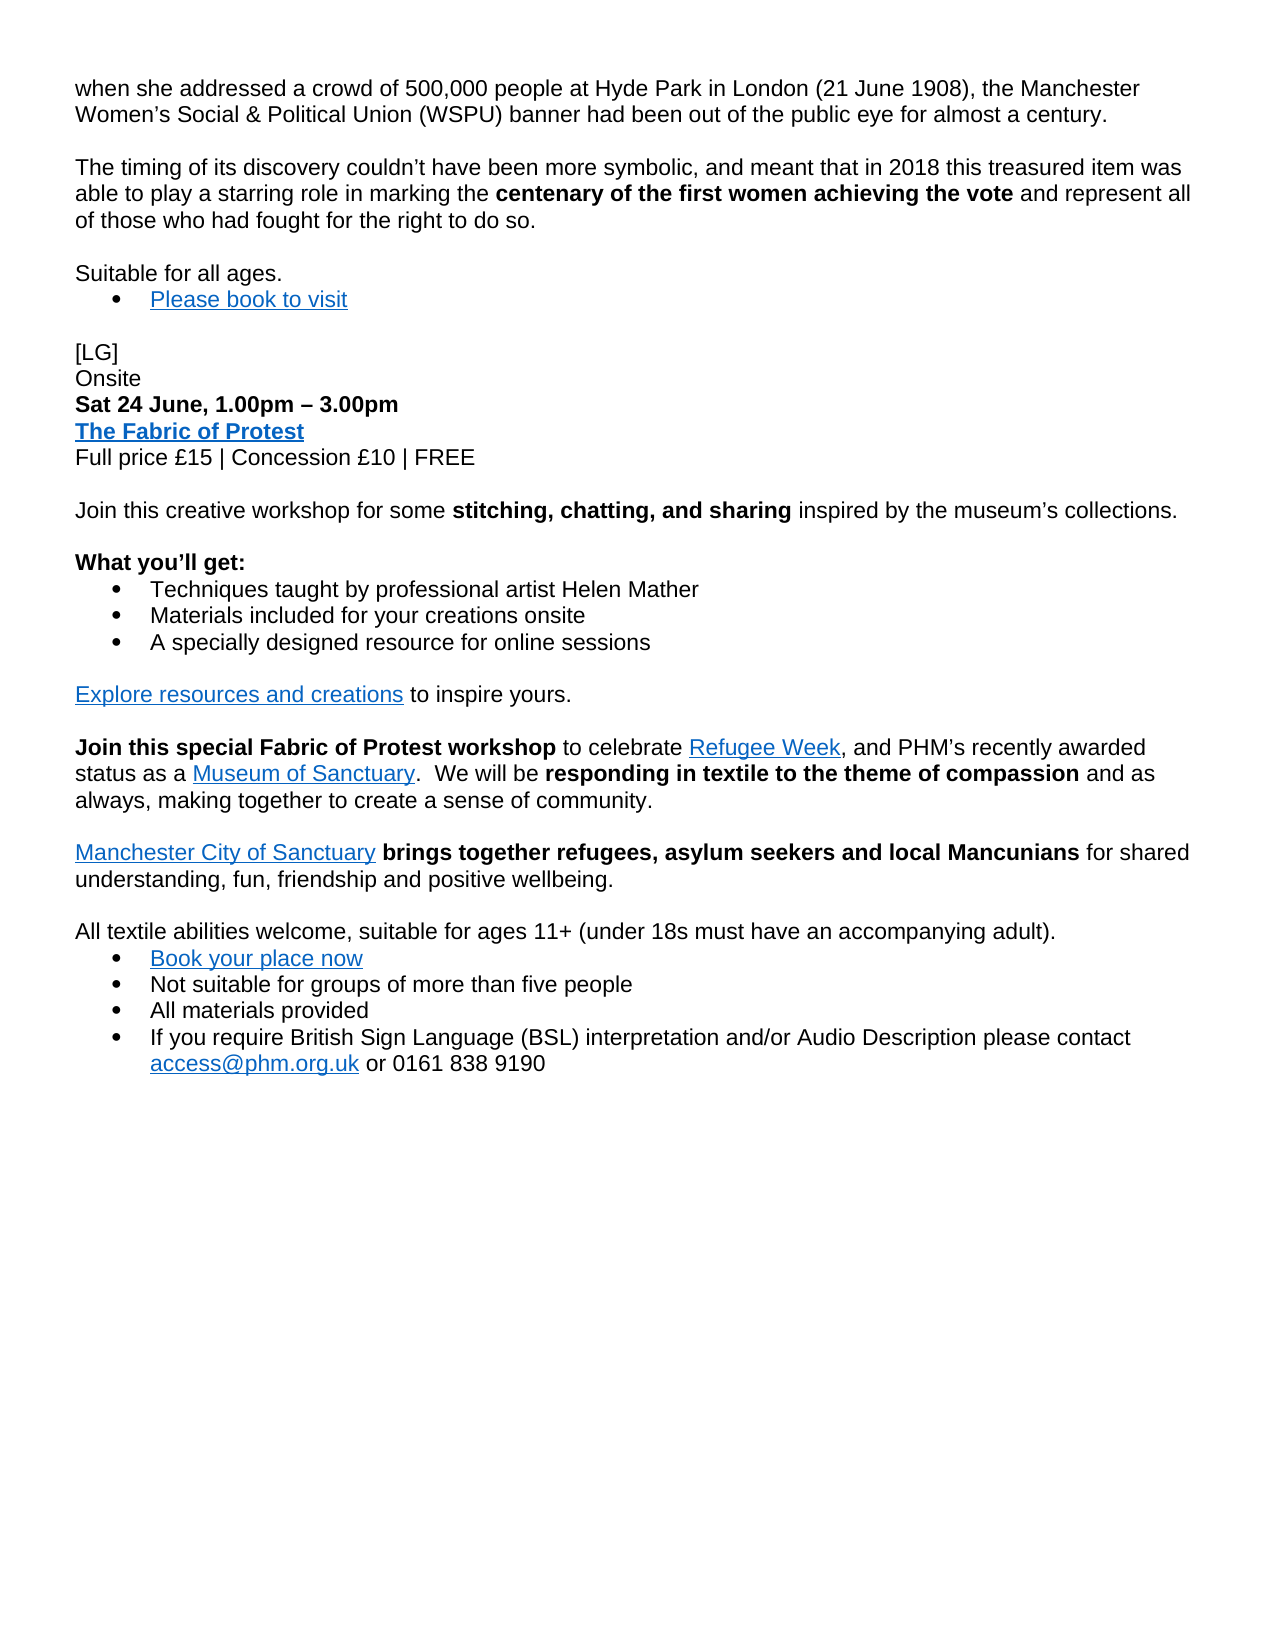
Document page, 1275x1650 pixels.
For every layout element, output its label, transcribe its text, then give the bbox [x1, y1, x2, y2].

list Techniques taught by professional artist Helen Mather [112, 576, 1200, 602]
list If you require British Sign Language (BSL) interpretation and/or Audio Description please contact access@phm.org.uk or 0161 838 9190 [112, 1024, 1200, 1076]
text Join this creative workshop for some stitching, chatting, and sharing inspired by the museum’s collections. [75, 497, 1200, 523]
text Onsite [75, 365, 1200, 391]
text What you’ll get: [75, 549, 1200, 576]
list A specially designed resource for online sessions [112, 628, 1200, 655]
list Not suitable for groups of more than five people [112, 971, 1200, 997]
list Materials included for your creations onsite [112, 602, 1200, 628]
text Join this special Fabric of Protest workshop to celebrate Refugee Week, and PHM’s recently awarded status as a Museum of Sanctuary. We will be responding in textile to the theme of compassion and as always, making together to create a sense of community. [75, 734, 1200, 813]
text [75, 75, 1200, 128]
list Please book to visit [112, 286, 1200, 312]
text The Fabric of Protest [75, 418, 1200, 444]
text Explore resources and creations to inspire yours. [75, 681, 1200, 707]
text Sat 24 June, 1.00pm – 3.00pm [75, 391, 1200, 418]
list All materials provided [112, 997, 1200, 1024]
text Full price £15 | Concession £10 | FREE [75, 444, 1200, 470]
list Book your place now [112, 945, 1200, 971]
text All textile abilities welcome, suitable for ages 11+ (under 18s must have an accompanying adult). [75, 918, 1200, 945]
text The timing of its discovery couldn’t have been more symbolic, and meant that in 2018 this treasured item was able to play a starring role in marking the centenary of the first women achieving the vote and represent all of those who had fought for the right to do so. [75, 154, 1200, 233]
text Suitable for all ages. [75, 259, 1200, 286]
text Manchester City of Sanctuary brings together refugees, asylum seekers and local Mancunians for shared understanding, fun, friendship and positive wellbeing. [75, 839, 1200, 892]
text [LG] [75, 338, 1200, 365]
